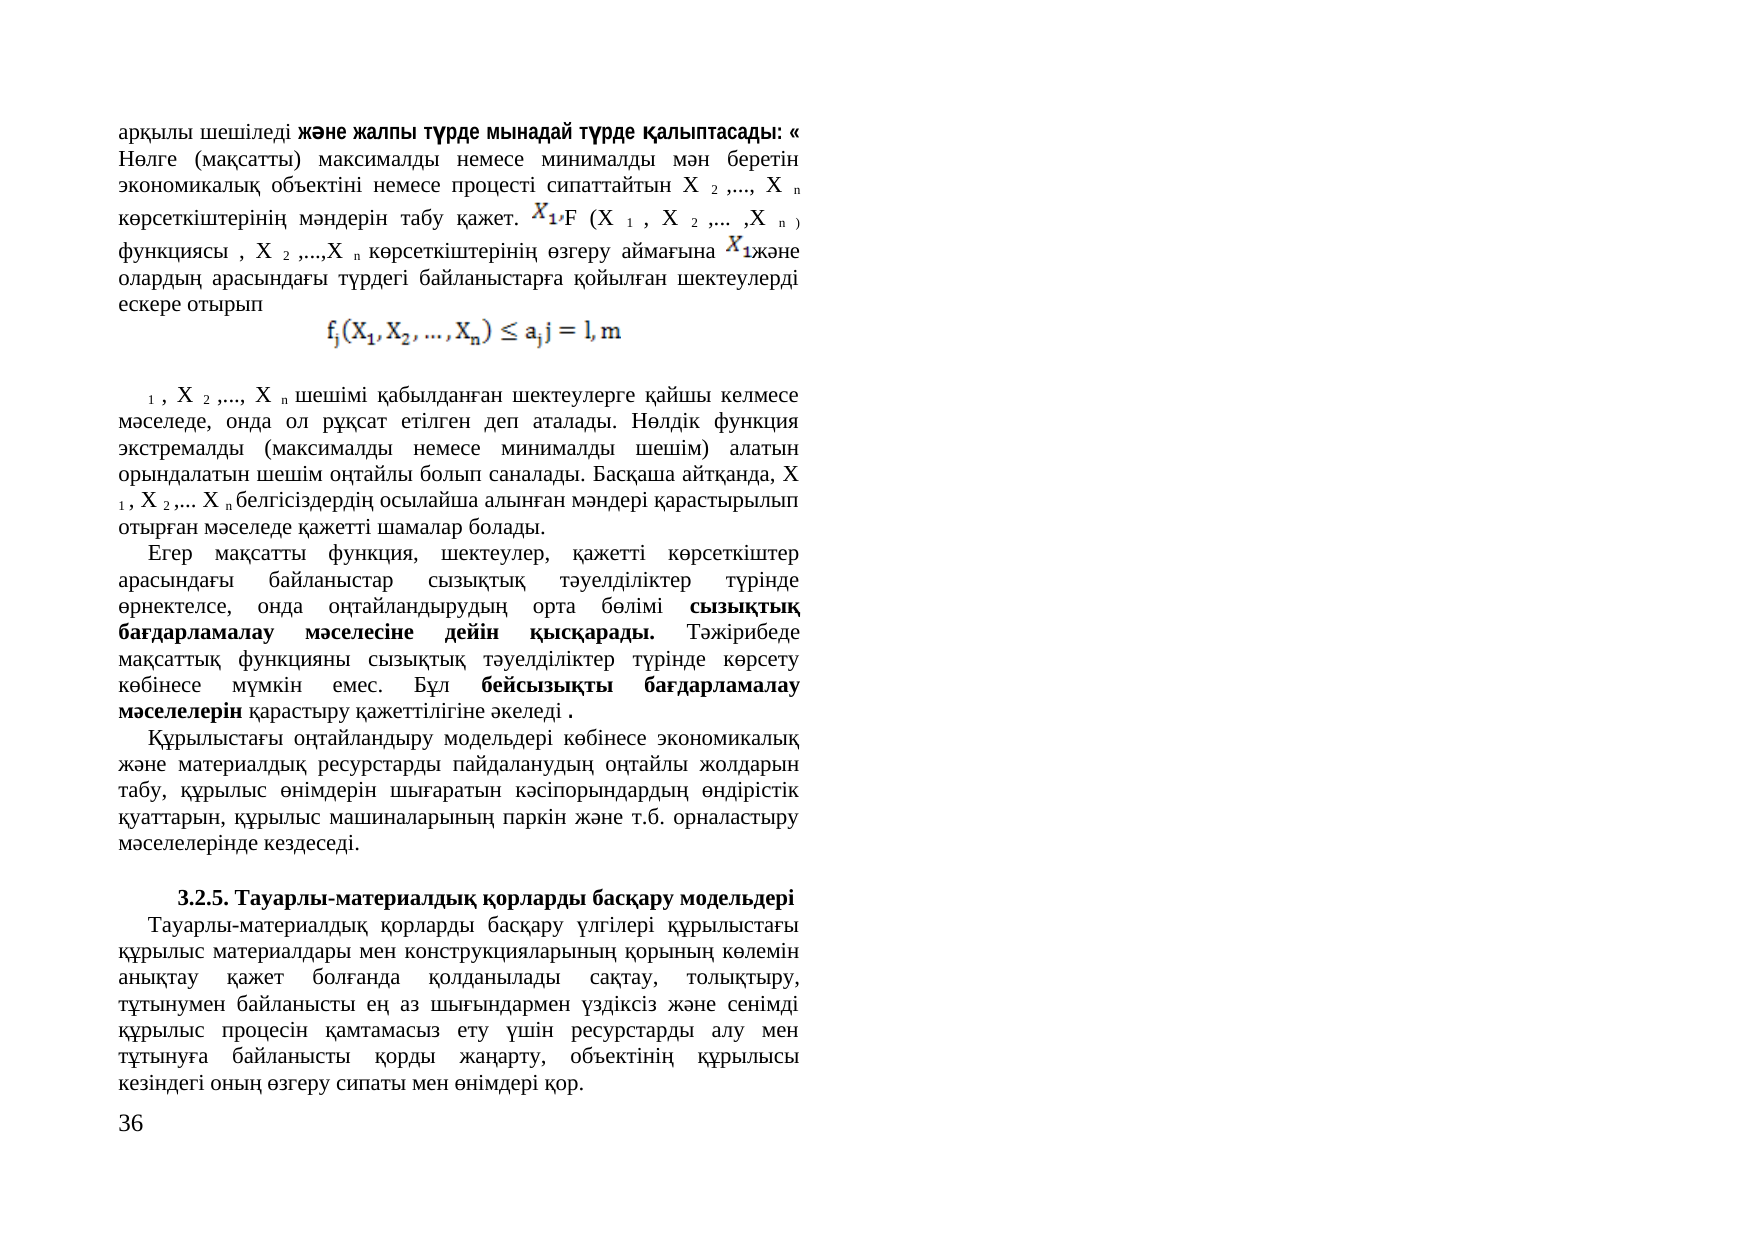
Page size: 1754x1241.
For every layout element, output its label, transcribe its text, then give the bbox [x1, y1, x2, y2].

picture [726, 230, 752, 259]
text Тауарлы-материалдық қорларды басқару үлгілері құрылыстағы құрылыс материалдары мен конструкцияларының қорының көлемін анықтау қажет болғанда қолданылады сақтау, толықтыру, тұтынумен байланысты ең аз шығындармен үздіксіз және сенімді құрылыс процесін қамтамасыз ету үшін ресурстарды алу мен тұтынуға байланысты қорды жаңарту, объектінің құрылысы кезіндегі оның өзгеру сипаты мен өнімдері қор. [118, 911, 800, 1095]
picture [327, 316, 621, 350]
text Құрылыстағы оңтайландыру модельдері көбінесе экономикалық және материалдық ресурстарды пайдаланудың оңтайлы жолдарын табу, құрылыс өнімдерін шығаратын кәсіпорындардың өндірістік қуаттарын, құрылыс машиналарының паркін және т.б. орналастыру мәселелерінде кездеседі. [118, 724, 800, 856]
text 1 , X 2 ,..., X n шешімі қабылданған шектеулерге қайшы келмесе мәселеде, онда ол рұқсат етілген деп аталады. Нөлдік функция экстремалды (максималды немесе минималды шешім) алатын орындалатын шешім оңтайлы болып саналады. Басқаша айтқанда, X 1 , X 2 ,... X n белгісіздердің осылайша алынған мәндері қарастырылып отырған мәселеде қажетті шамалар болады. [118, 381, 800, 539]
picture [532, 197, 564, 226]
text 3.2.5. Тауарлы-материалдық қорларды басқару модельдері [118, 884, 800, 911]
text Егер мақсатты функция, шектеулер, қажетті көрсеткіштер арасындағы байланыстар сызықтық тәуелділіктер түрінде өрнектелсе, онда оңтайландырудың орта бөлімі сызықтық бағдарламалау мәселесіне дейін қысқарады. Тәжірибеде мақсаттық функцияны сызықтық тәуелділіктер түрінде көрсету көбінесе мүмкін емес. Бұл бейсызықты бағдарламалау мәселелерін қарастыру қажеттілігіне әкеледі . [118, 539, 800, 724]
